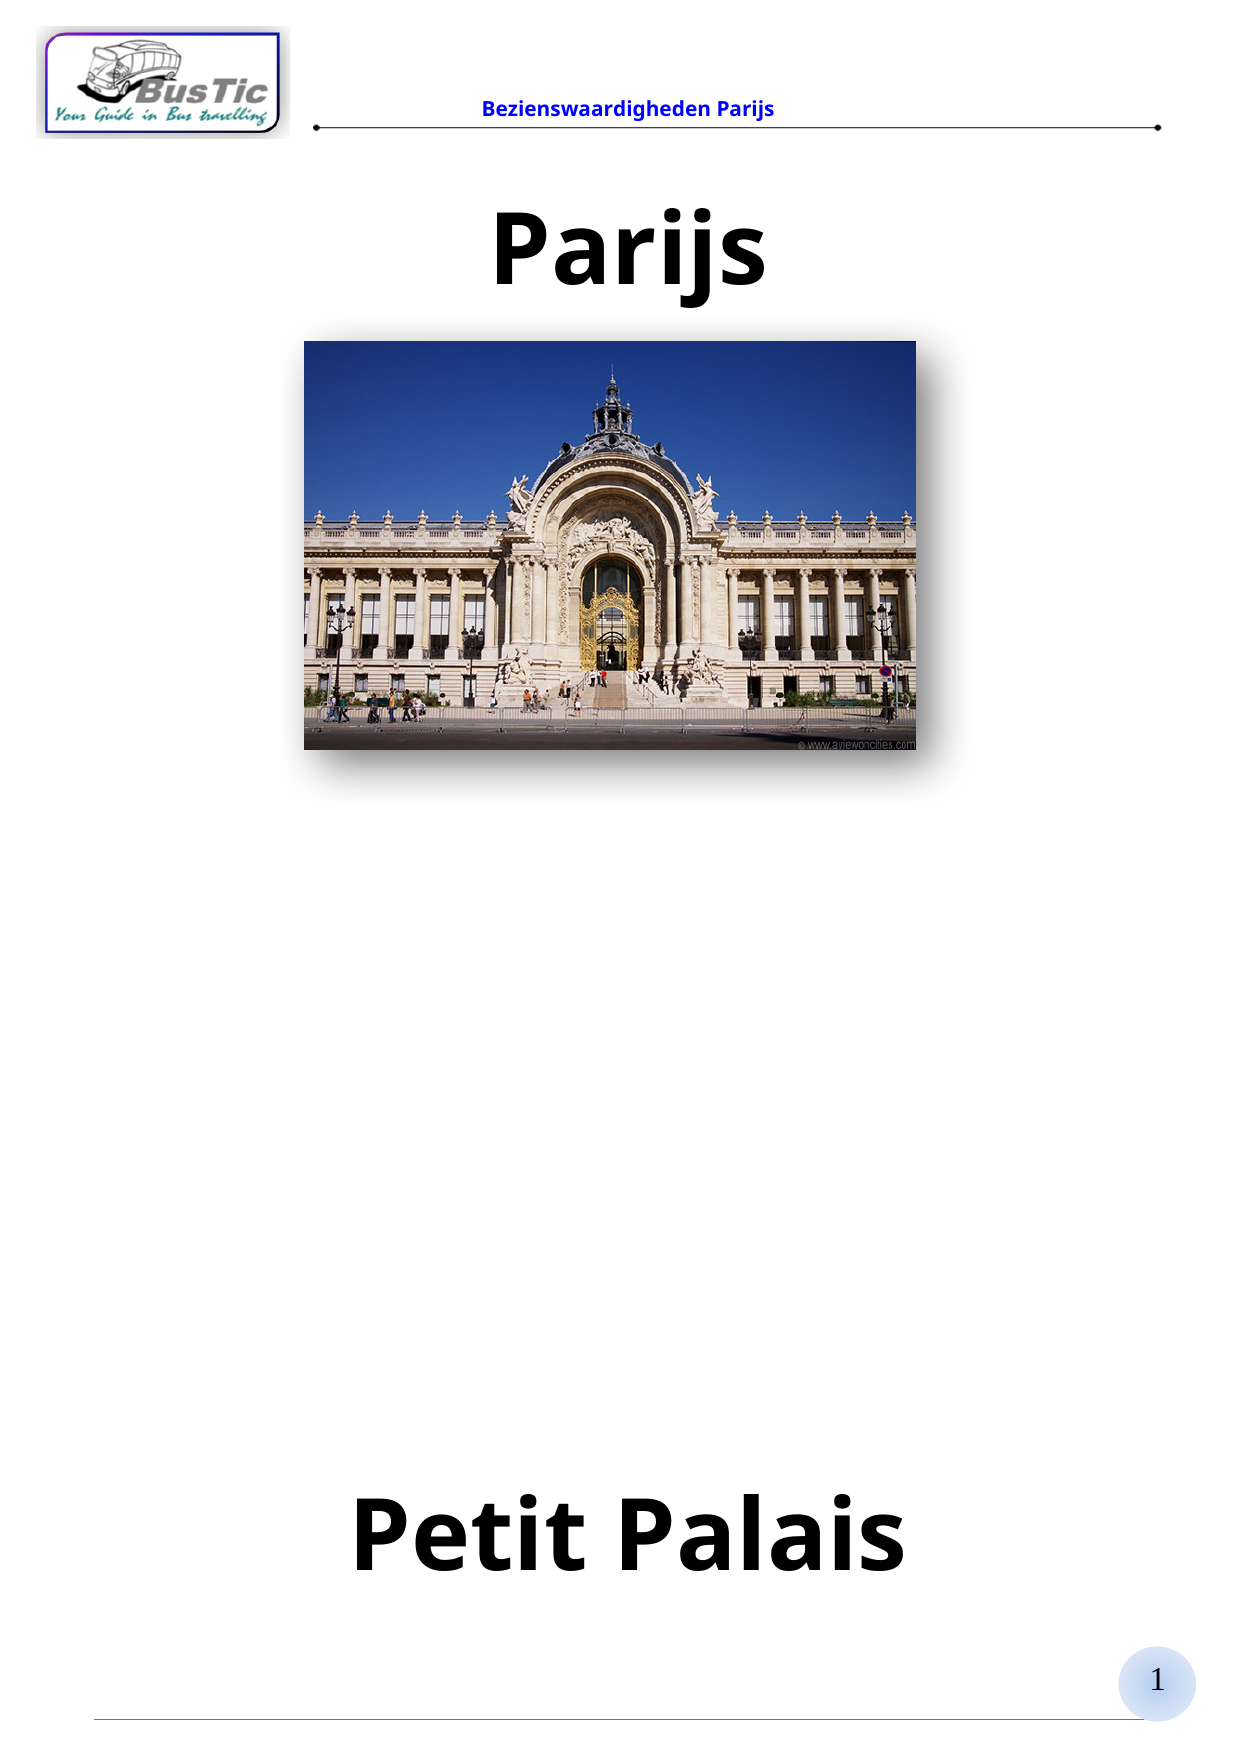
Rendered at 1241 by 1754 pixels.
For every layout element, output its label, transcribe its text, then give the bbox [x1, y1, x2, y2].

picture [304, 341, 916, 750]
picture [36, 26, 291, 139]
picture [313, 122, 1163, 135]
text Petit Palais [94, 1464, 1162, 1600]
text Parijs [94, 177, 1162, 313]
